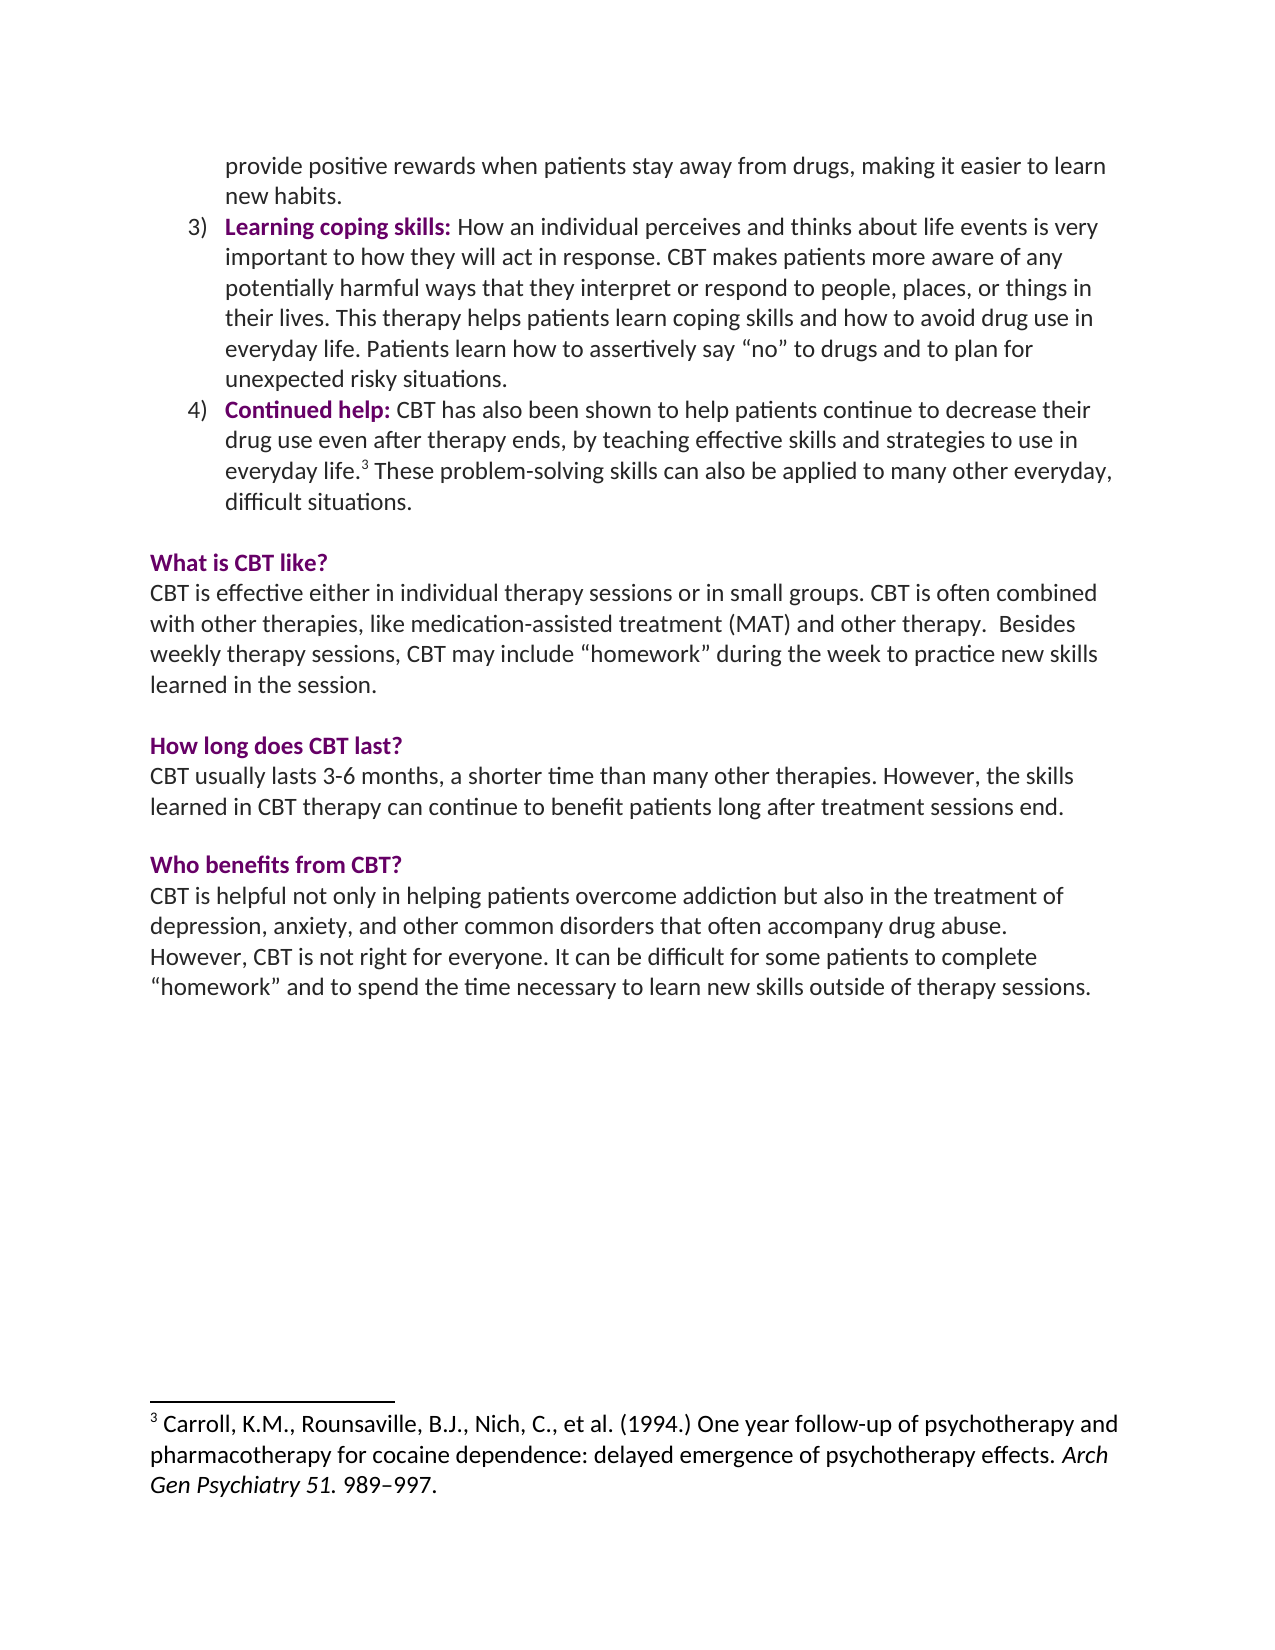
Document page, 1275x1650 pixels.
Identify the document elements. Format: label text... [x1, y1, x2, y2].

text How long does CBT last? [150, 730, 1125, 760]
list Continued help: CBT has also been shown to help patients continue to decrease their drug use even after therapy ends, by teaching effective skills and strategies to use in everyday life. These problem-solving skills can also be applied to many other everyday, difficult situations. [187, 394, 1125, 516]
text What is CBT like? [150, 547, 1125, 577]
text However, CBT is not right for everyone. It can be difficult for some patients to complete “homework” and to spend the time necessary to learn new skills outside of therapy sessions. [150, 941, 1125, 1002]
text CBT is effective either in individual therapy sessions or in small groups. CBT is often combined with other therapies, like medication-assisted treatment (MAT) and other therapy. Besides weekly therapy sessions, CBT may include “homework” during the week to practice new skills learned in the session. [150, 577, 1125, 699]
text Who benefits from CBT? [150, 849, 1125, 880]
list Learning coping skills: How an individual perceives and thinks about life events is very important to how they will act in response. CBT makes patients more aware of any potentially harmful ways that they interpret or respond to people, places, or things in their lives. This therapy helps patients learn coping skills and how to avoid drug use in everyday life. Patients learn how to assertively say “no” to drugs and to plan for unexpected risky situations. [187, 211, 1125, 394]
text CBT usually lasts 3-6 months, a shorter time than many other therapies. However, the skills learned in CBT therapy can continue to benefit patients long after treatment sessions end. [150, 760, 1125, 821]
text CBT is helpful not only in helping patients overcome addiction but also in the treatment of depression, anxiety, and other common disorders that often accompany drug abuse. [150, 880, 1125, 941]
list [187, 150, 1125, 211]
